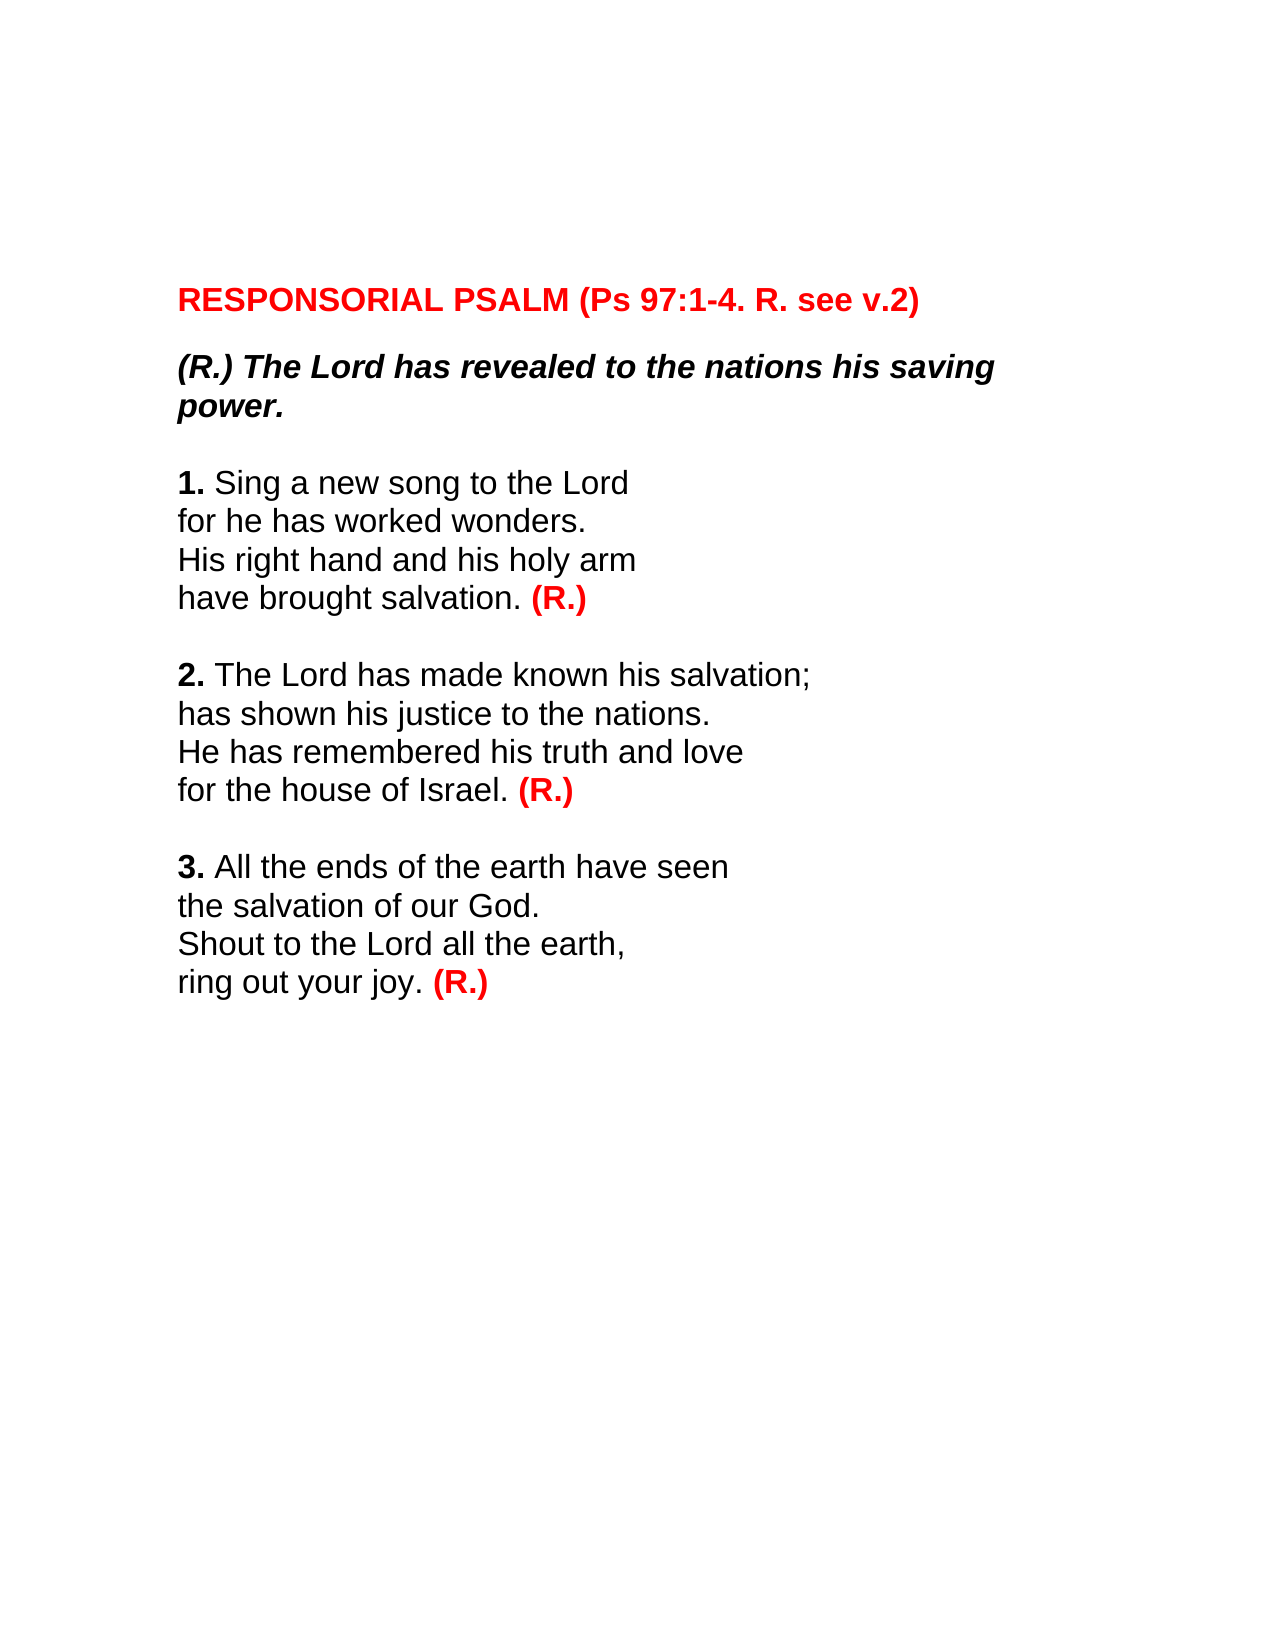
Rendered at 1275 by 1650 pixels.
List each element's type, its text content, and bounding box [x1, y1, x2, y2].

text have brought salvation. (R.) [177, 578, 1063, 617]
text the salvation of our God. [177, 886, 1063, 924]
text (R.) The Lord has revealed to the nations his saving power. [177, 348, 1063, 424]
text Shout to the Lord all the earth, [177, 924, 1063, 963]
text for the house of Israel. (R.) [177, 770, 1063, 809]
subtitle RESPONSORIAL PSALM (Ps 97:1-4. R. see v.2) [177, 280, 1063, 318]
text ring out your joy. (R.) [177, 963, 1063, 1001]
text for he has worked wonders. [177, 501, 1063, 540]
text His right hand and his holy arm [177, 540, 1063, 578]
text 3. All the ends of the earth have seen [177, 847, 1063, 886]
text 1. Sing a new song to the Lord [177, 463, 1063, 501]
text has shown his justice to the nations. [177, 693, 1063, 732]
text 2. The Lord has made known his salvation; [177, 655, 1063, 693]
text He has remembered his truth and love [177, 732, 1063, 770]
